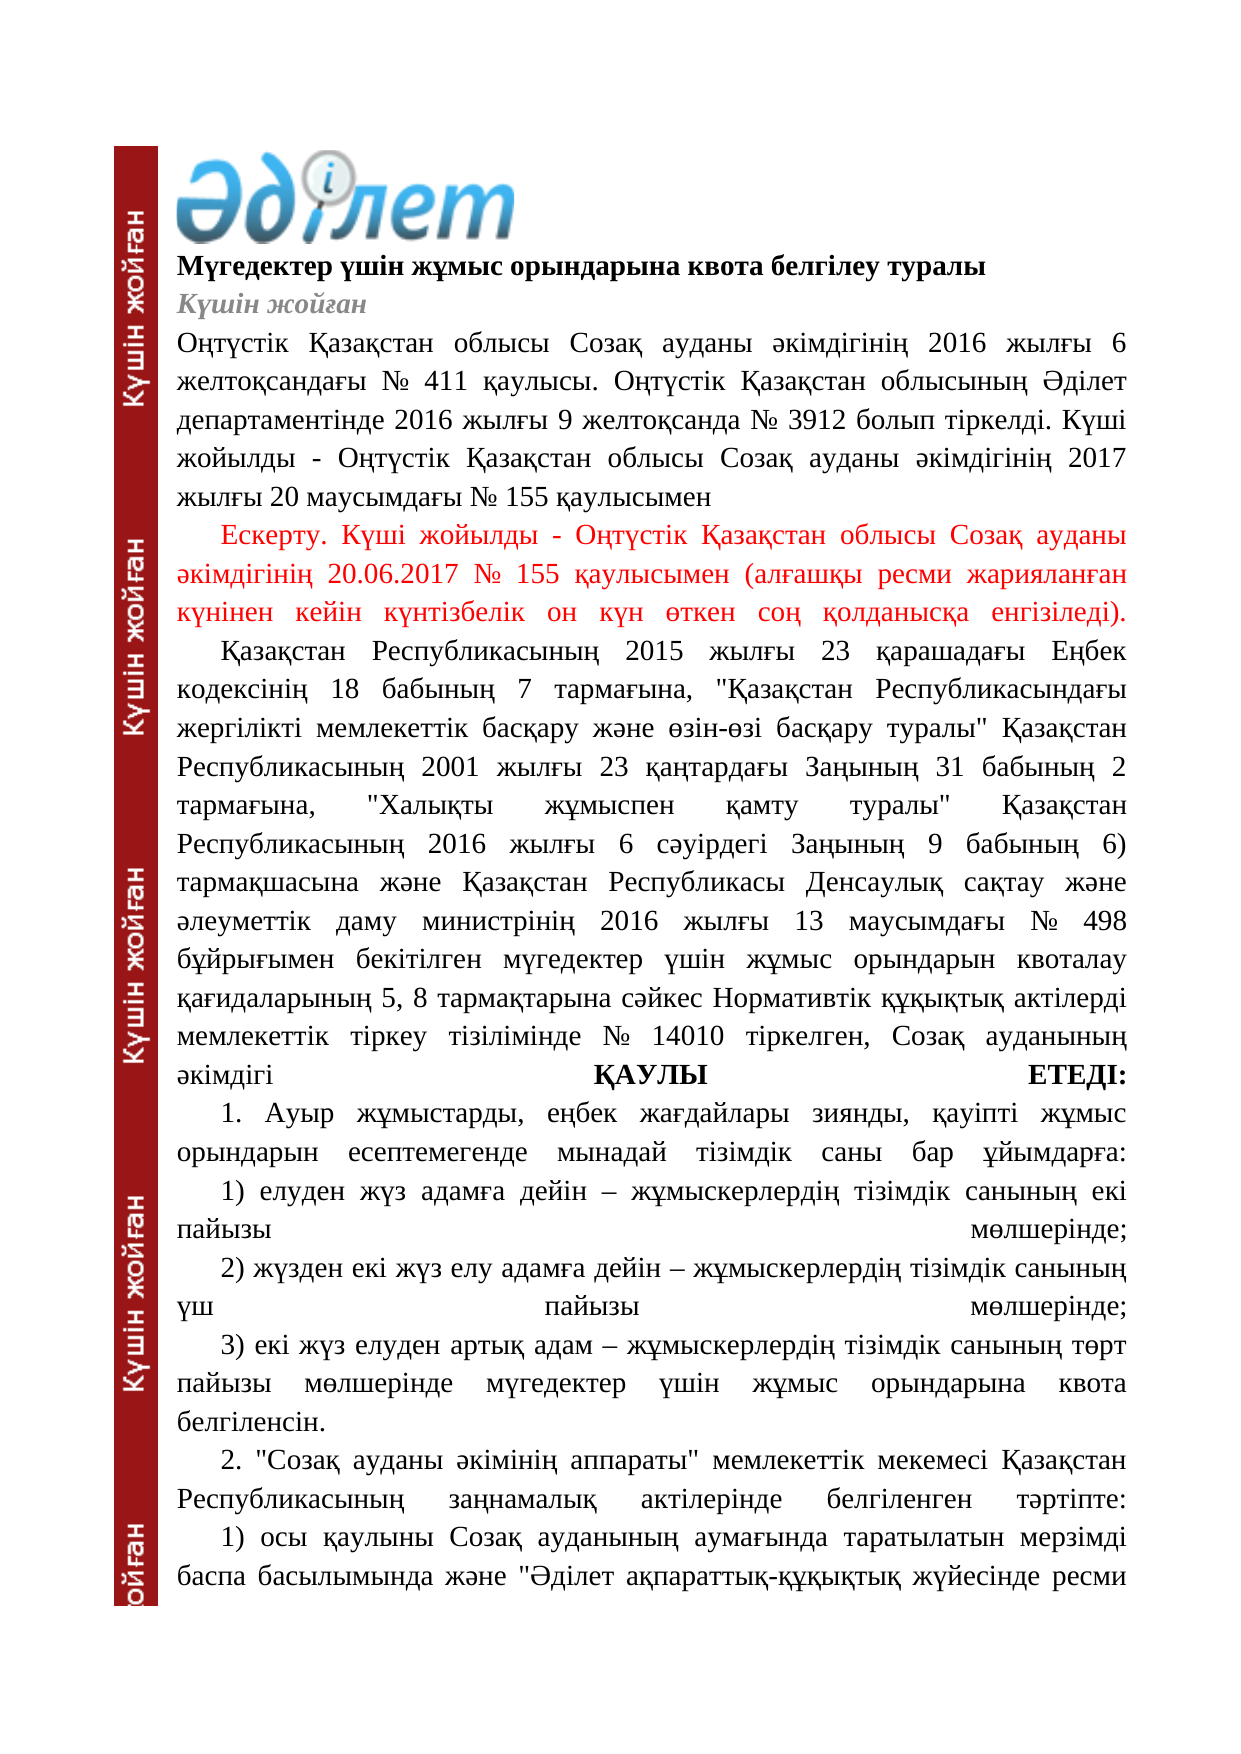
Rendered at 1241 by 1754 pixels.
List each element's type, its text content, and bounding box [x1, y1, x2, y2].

picture [114, 281, 158, 286]
picture [114, 1592, 158, 1606]
text Мүгедектер үшін жұмыс орындарына квота белгілеу туралы [112, 248, 1128, 281]
picture [114, 320, 158, 325]
picture [114, 146, 158, 248]
text Күшін жойған [112, 286, 1128, 320]
picture [114, 512, 158, 517]
picture [176, 150, 515, 244]
text Оңтүстiк Қазақстан облысы Созақ ауданы әкiмдiгiнiң 2016 жылғы 6 желтоқсандағы № 411 қаулысы. Оңтүстiк Қазақстан облысының Әдiлет департаментiнде 2016 жылғы 9 желтоқсанда № 3912 болып тiркелдi. Күші жойылды - Оңтүстiк Қазақстан облысы Созақ ауданы әкiмдiгiнiң 2017 жылғы 20 маусымдағы № 155 қаулысымен [112, 325, 1128, 512]
